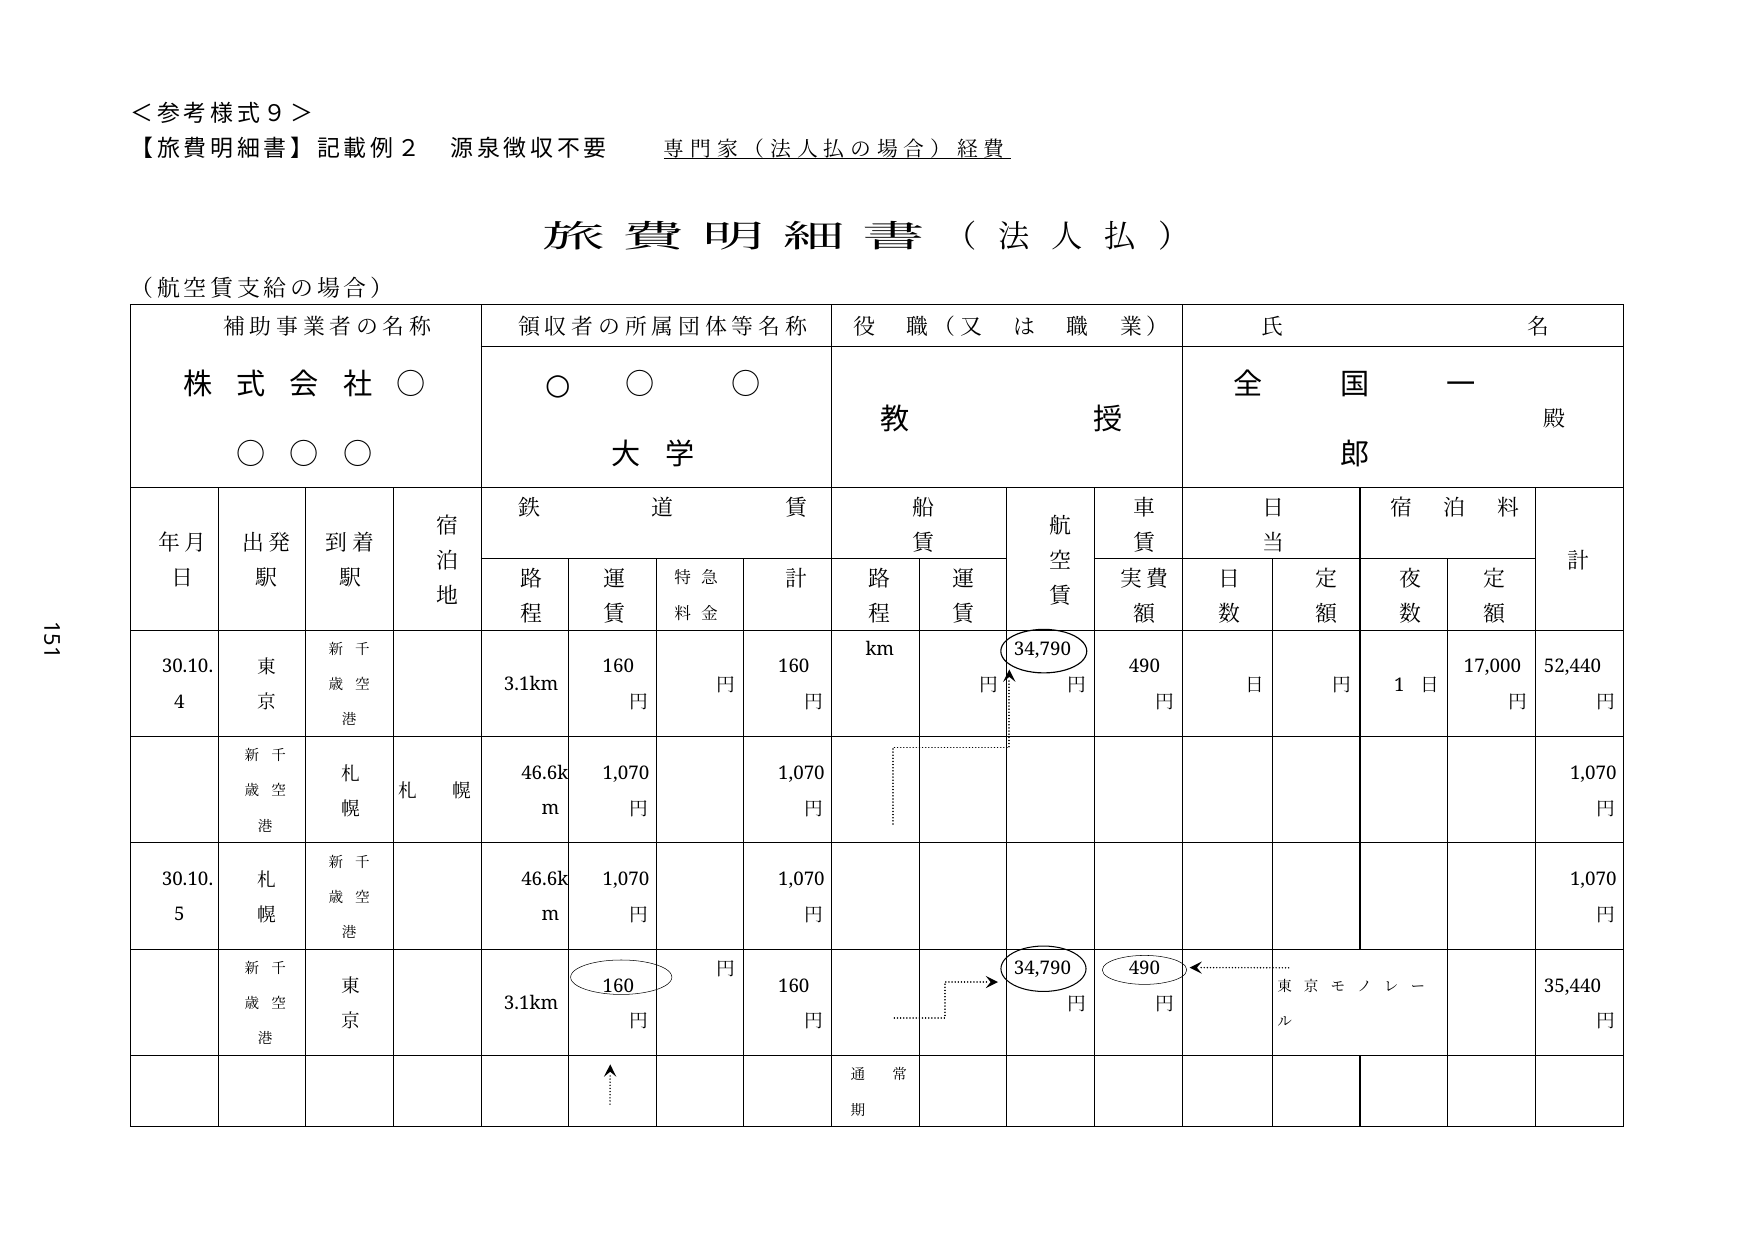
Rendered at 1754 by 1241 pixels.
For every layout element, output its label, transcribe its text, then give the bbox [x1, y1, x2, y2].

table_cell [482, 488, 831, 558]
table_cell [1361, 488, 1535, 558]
text ＜参考様式９＞ [130, 93, 1624, 129]
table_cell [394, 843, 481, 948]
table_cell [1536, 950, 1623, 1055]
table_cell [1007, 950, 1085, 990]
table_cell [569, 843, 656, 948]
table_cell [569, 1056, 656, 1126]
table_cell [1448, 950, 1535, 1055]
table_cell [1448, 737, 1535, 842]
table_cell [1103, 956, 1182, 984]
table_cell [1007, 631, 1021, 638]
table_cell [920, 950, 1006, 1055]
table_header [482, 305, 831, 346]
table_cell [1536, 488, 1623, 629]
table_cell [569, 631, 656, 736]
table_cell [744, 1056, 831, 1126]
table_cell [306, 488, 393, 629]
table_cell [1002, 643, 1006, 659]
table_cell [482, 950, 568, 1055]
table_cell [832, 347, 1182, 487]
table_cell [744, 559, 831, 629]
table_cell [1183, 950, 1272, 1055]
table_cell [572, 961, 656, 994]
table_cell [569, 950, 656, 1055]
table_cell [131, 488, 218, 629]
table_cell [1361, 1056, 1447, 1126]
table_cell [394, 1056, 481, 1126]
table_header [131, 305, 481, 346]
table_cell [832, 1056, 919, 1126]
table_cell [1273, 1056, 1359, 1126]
text （航空賃支給の場合） [130, 269, 1624, 304]
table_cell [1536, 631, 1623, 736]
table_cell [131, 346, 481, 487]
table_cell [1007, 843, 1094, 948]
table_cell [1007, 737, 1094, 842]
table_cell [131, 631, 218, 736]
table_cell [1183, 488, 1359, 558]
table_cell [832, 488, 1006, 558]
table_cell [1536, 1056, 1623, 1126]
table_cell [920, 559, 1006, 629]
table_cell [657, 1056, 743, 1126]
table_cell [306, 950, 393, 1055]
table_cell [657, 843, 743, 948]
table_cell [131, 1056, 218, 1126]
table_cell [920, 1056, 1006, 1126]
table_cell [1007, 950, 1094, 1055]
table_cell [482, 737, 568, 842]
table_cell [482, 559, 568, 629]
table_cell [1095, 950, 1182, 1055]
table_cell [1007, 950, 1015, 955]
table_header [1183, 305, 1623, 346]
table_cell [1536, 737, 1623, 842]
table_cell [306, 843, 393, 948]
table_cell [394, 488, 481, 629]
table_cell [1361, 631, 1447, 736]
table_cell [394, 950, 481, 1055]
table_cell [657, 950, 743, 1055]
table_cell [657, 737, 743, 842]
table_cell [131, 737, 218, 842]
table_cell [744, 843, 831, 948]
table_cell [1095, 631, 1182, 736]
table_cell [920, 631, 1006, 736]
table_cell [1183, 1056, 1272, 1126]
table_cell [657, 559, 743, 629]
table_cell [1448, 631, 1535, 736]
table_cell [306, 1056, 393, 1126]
text 旅費明細書（法人払） [130, 199, 1624, 269]
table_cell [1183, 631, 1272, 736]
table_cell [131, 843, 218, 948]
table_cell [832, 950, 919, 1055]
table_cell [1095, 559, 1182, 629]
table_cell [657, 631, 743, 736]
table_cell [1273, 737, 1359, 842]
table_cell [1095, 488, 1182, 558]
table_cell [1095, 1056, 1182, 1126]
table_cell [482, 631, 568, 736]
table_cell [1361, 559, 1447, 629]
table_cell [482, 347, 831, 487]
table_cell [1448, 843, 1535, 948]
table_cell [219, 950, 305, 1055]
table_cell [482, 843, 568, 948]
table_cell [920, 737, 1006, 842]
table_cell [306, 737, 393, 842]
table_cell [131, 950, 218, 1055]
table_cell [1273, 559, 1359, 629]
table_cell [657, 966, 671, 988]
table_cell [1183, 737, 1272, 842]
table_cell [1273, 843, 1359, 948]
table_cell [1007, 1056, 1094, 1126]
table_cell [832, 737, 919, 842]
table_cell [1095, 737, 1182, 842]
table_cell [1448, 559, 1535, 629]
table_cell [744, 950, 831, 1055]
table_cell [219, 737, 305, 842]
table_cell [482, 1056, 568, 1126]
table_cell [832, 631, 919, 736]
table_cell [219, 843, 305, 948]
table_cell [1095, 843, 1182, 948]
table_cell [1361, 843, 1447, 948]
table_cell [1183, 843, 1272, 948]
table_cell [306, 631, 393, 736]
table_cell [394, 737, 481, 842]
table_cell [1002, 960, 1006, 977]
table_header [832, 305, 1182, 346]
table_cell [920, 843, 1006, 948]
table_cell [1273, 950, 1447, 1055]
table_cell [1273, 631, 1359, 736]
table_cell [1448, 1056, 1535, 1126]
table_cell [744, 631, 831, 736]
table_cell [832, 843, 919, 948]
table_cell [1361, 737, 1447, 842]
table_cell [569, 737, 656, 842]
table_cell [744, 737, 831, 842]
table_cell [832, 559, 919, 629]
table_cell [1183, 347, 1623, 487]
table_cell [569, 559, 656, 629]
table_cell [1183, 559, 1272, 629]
text 【旅費明細書】記載例２ 源泉徴収不要 専門家（法人払の場合）経費 [130, 129, 1624, 164]
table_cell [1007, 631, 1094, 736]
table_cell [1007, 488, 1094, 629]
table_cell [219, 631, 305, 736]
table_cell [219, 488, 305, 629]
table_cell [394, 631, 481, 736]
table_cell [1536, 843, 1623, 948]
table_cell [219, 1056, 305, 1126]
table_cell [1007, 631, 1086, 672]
